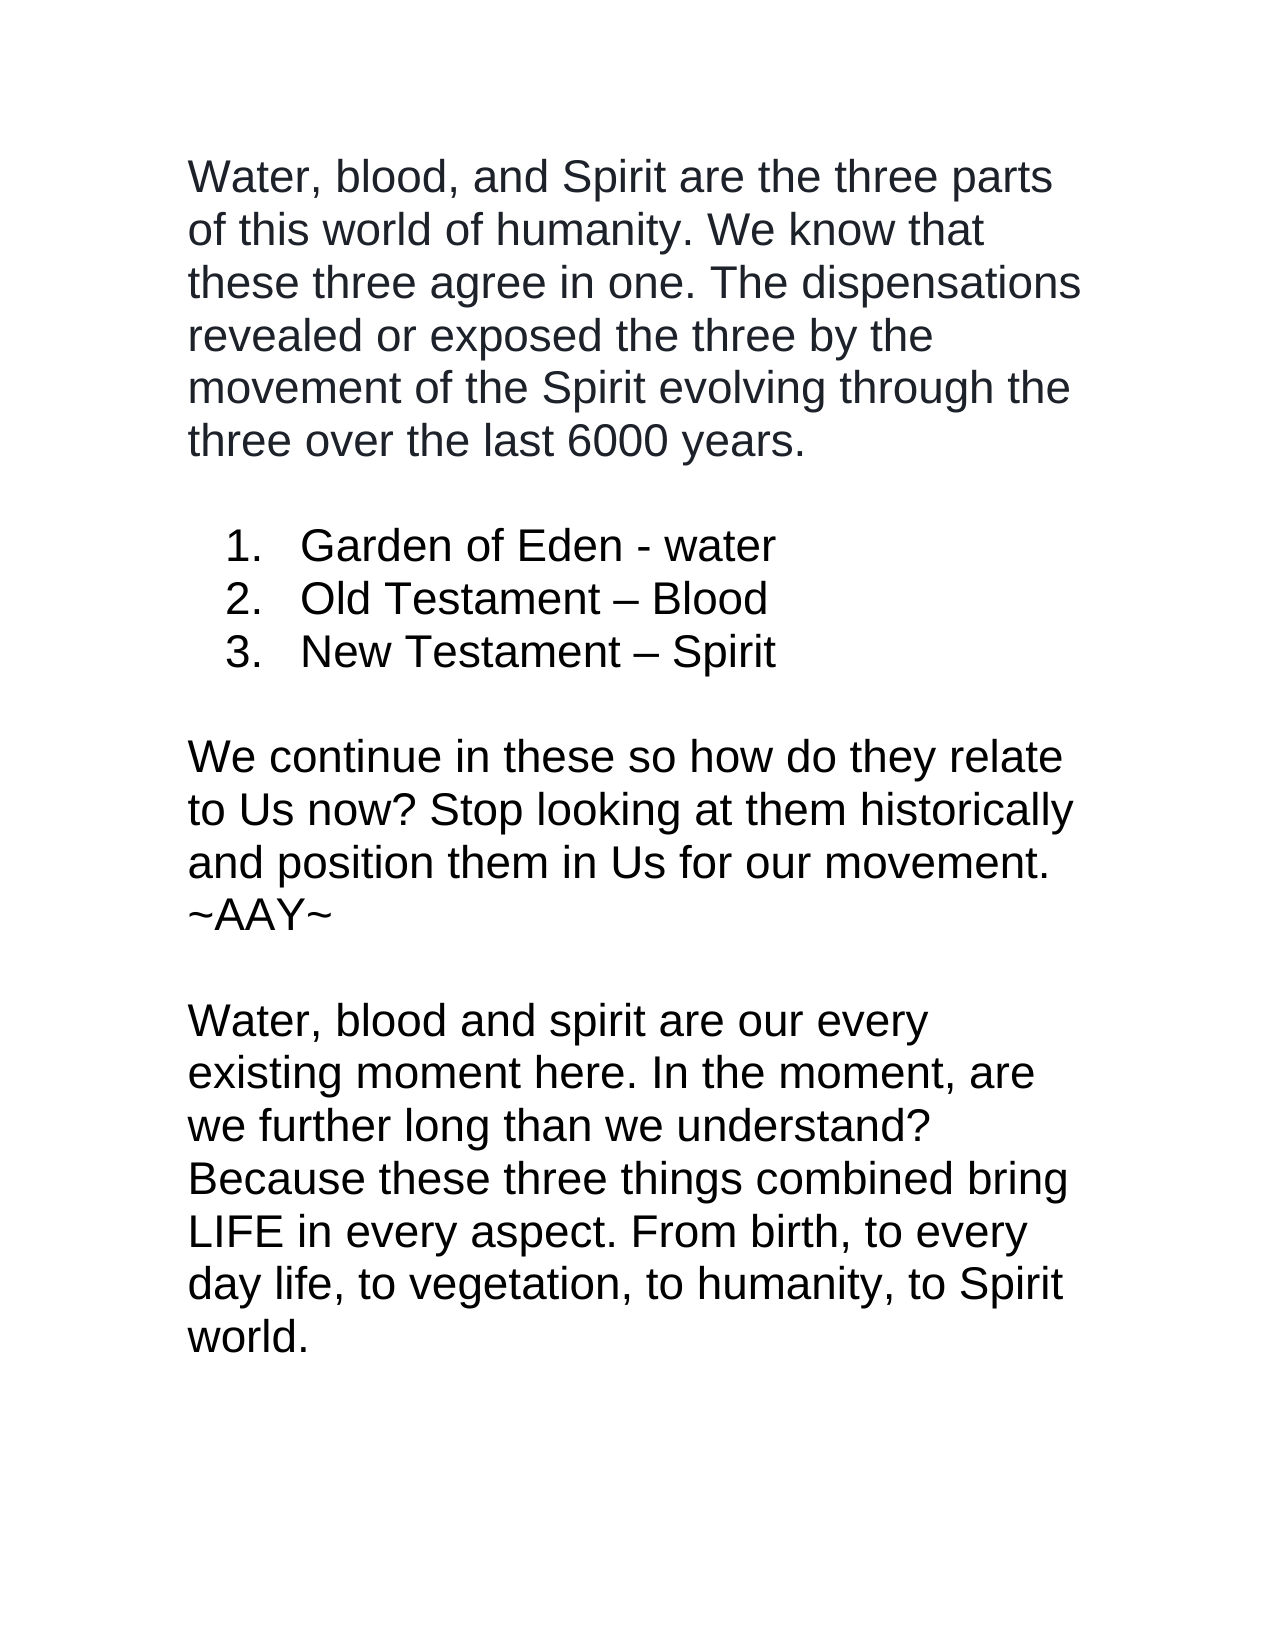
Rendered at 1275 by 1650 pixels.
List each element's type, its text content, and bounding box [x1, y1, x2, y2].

text Water, blood and spirit are our every existing moment here. In the moment, are we further long than we understand? Because these three things combined bring LIFE in every aspect. From birth, to every day life, to vegetation, to humanity, to Spirit world. [187, 993, 1087, 1362]
list Garden of Eden - water [225, 519, 1087, 572]
text Water, blood, and Spirit are the three parts of this world of humanity. We know that these three agree in one. The dispensations revealed or exposed the three by the movement of the Spirit evolving through the three over the last 6000 years. [187, 150, 1087, 466]
text We continue in these so how do they relate to Us now? Stop looking at them historically and position them in Us for our movement. ~AAY~ [187, 730, 1087, 941]
list Old Testament – Blood [225, 572, 1087, 624]
list New Testament – Spirit [225, 624, 1087, 677]
